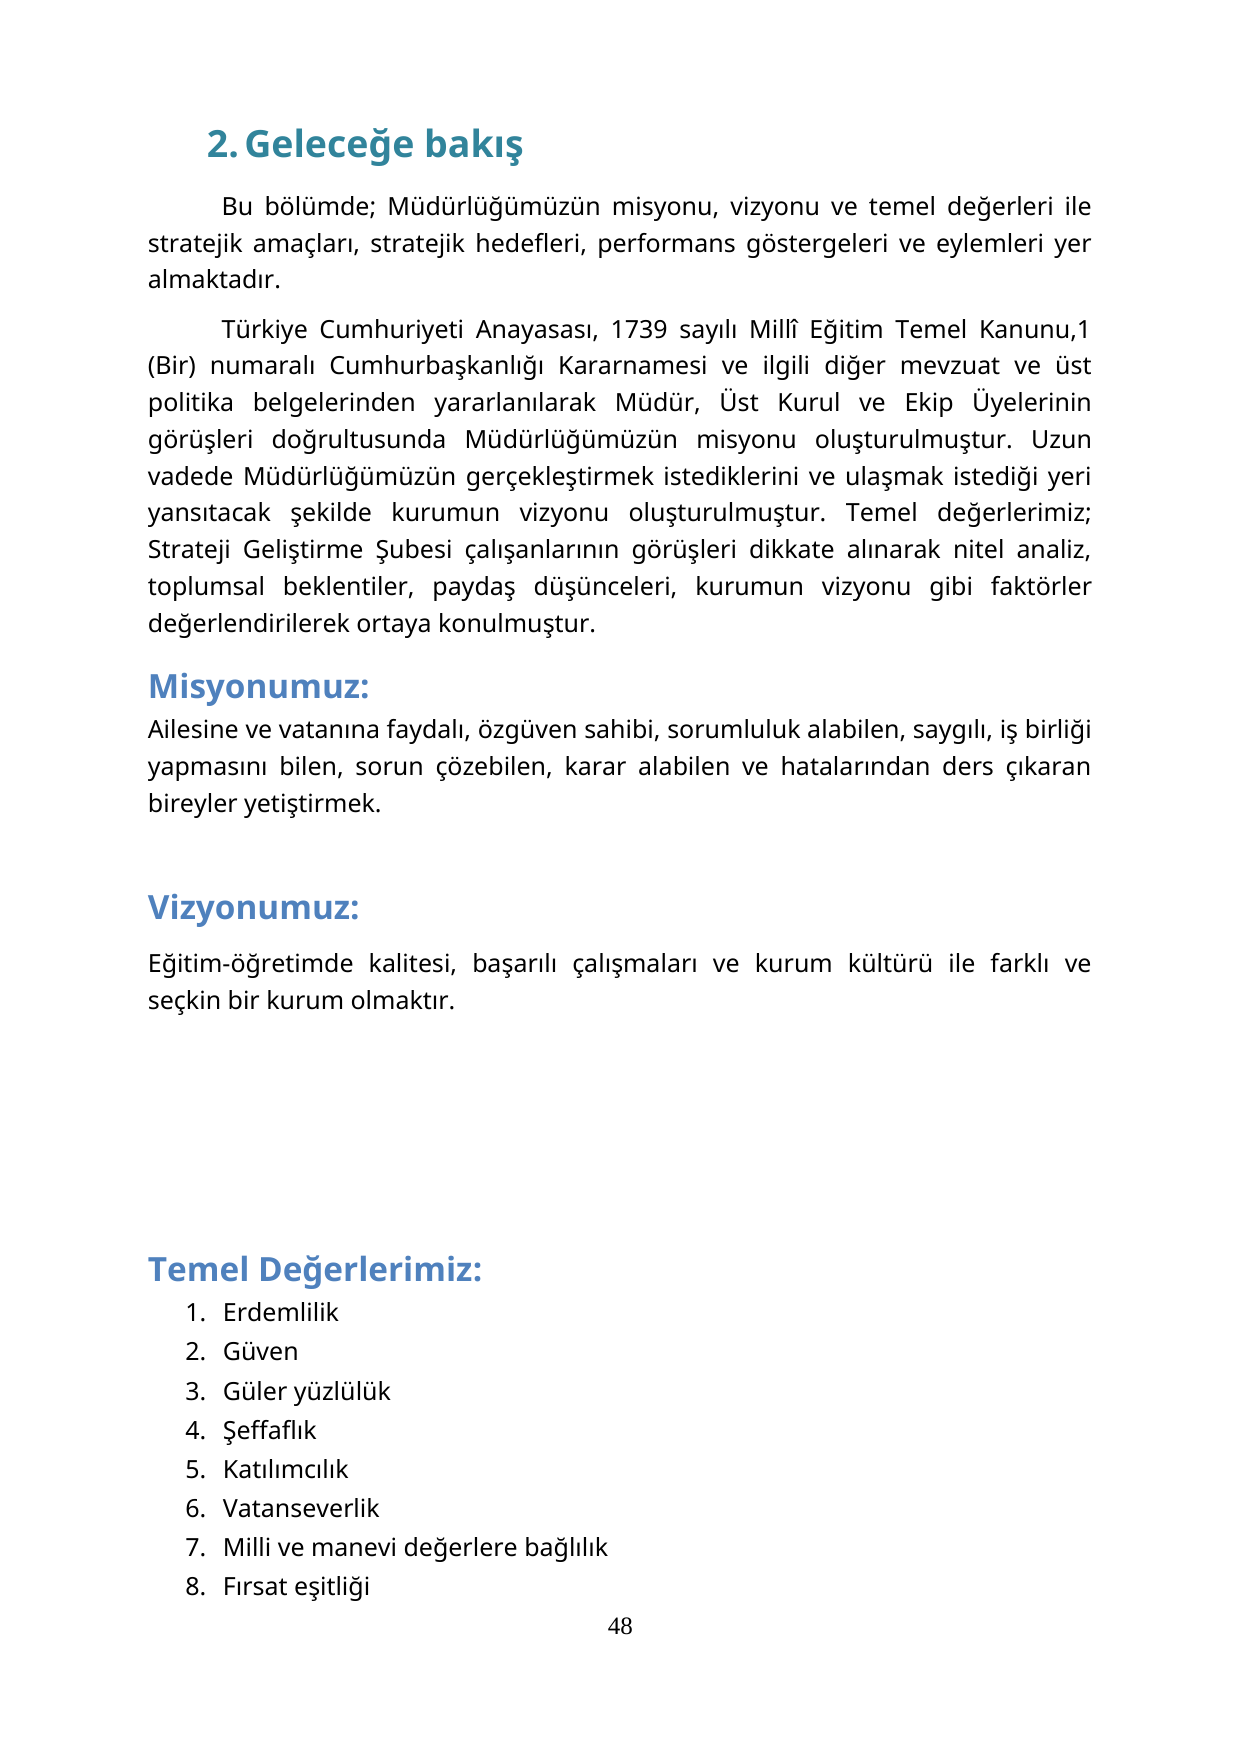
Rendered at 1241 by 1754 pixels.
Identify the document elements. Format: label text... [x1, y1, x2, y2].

subtitle Temel Değerlerimiz: [148, 1246, 1093, 1291]
list Vatanseverlik [185, 1491, 1093, 1525]
subtitle Misyonumuz: [148, 663, 1093, 708]
subtitle Geleceğe bakış [207, 117, 1093, 168]
list Şeffaflık [185, 1412, 1093, 1446]
list Katılımcılık [185, 1452, 1093, 1486]
text Vizyonumuz: [148, 884, 1093, 929]
list Fırsat eşitliği [185, 1569, 1093, 1603]
list Erdemlilik [185, 1295, 1093, 1329]
text Bu bölümde; Müdürlüğümüzün misyonu, vizyonu ve temel değerleri ile stratejik amaçları, stratejik hedefleri, performans göstergeleri ve eylemleri yer almaktadır. [148, 188, 1093, 296]
list Güler yüzlülük [185, 1373, 1093, 1407]
list Milli ve manevi değerlere bağlılık [185, 1530, 1093, 1564]
list Güven [185, 1334, 1093, 1368]
text Türkiye Cumhuriyeti Anayasası, 1739 sayılı Millî Eğitim Temel Kanunu,1 (Bir) numaralı Cumhurbaşkanlığı Kararnamesi ve ilgili diğer mevzuat ve üst politika belgelerinden yararlanılarak Müdür, Üst Kurul ve Ekip Üyelerinin görüşleri doğrultusunda Müdürlüğümüzün misyonu oluşturulmuştur. Uzun vadede Müdürlüğümüzün gerçekleştirmek istediklerini ve ulaşmak istediği yeri yansıtacak şekilde kurumun vizyonu oluşturulmuştur. Temel değerlerimiz; Strateji Geliştirme Şubesi çalışanlarının görüşleri dikkate alınarak nitel analiz, toplumsal beklentiler, paydaş düşünceleri, kurumun vizyonu gibi faktörler değerlendirilerek ortaya konulmuştur. [148, 311, 1093, 639]
text Ailesine ve vatanına faydalı, özgüven sahibi, sorumluluk alabilen, saygılı, iş birliği yapmasını bilen, sorun çözebilen, karar alabilen ve hatalarından ders çıkaran bireyler yetiştirmek. [148, 712, 1093, 819]
text Eğitim-öğretimde kalitesi, başarılı çalışmaları ve kurum kültürü ile farklı ve seçkin bir kurum olmaktır. [148, 946, 1093, 1016]
